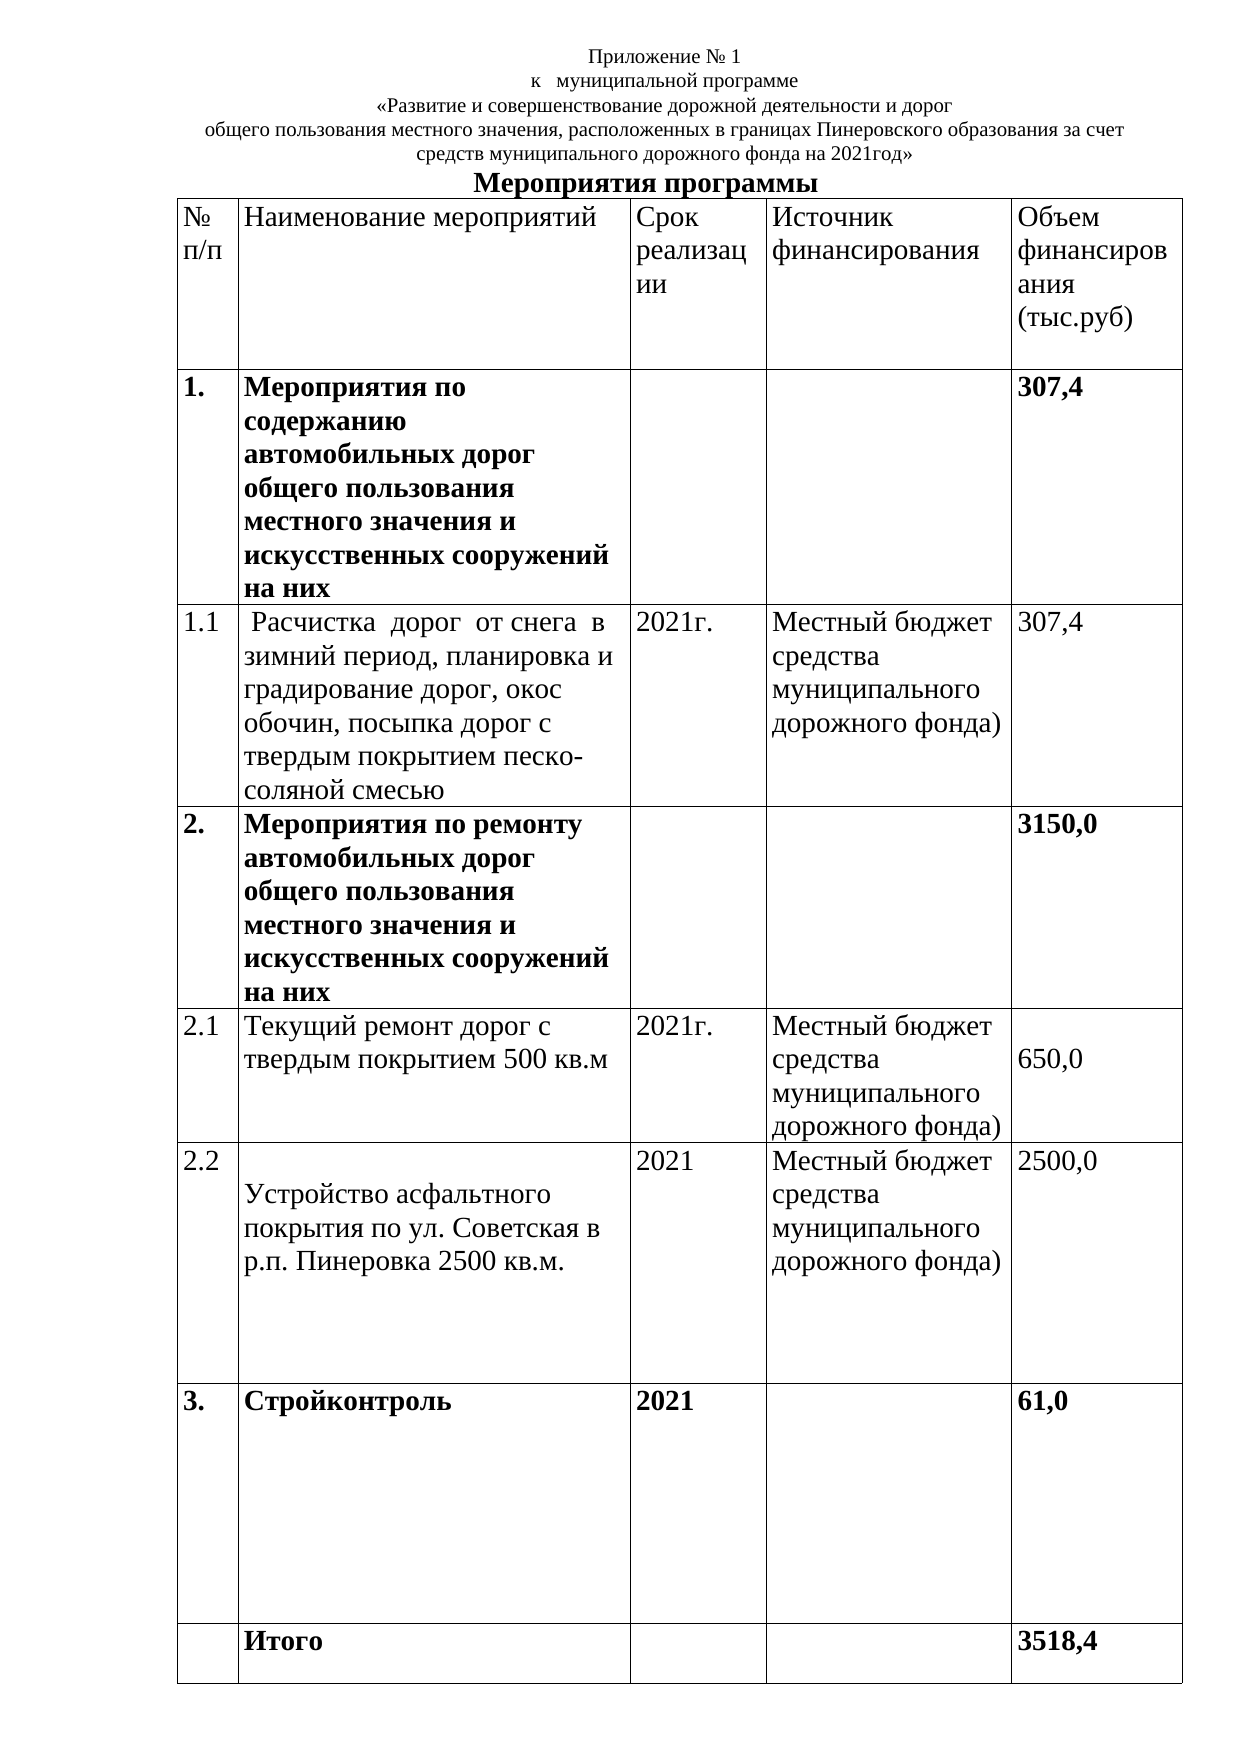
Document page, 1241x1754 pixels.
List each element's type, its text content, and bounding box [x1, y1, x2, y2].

table_cell 307,4 [1012, 605, 1182, 806]
table_cell Устройство асфальтного покрытия по ул. Советская в р.п. Пинеровка 2500 кв.м. [239, 1143, 630, 1382]
table_header № п/п [178, 199, 238, 368]
text «Развитие и совершенствование дорожной деятельности и дорог [177, 92, 1152, 117]
table_cell Местный бюджет средства муниципального дорожного фонда) [767, 1143, 1011, 1382]
table_cell 3518,4 [1012, 1624, 1182, 1683]
table_cell 2.2 [178, 1143, 238, 1382]
table_cell Местный бюджет средства муниципального дорожного фонда) [767, 605, 1011, 806]
table_cell 2021г. [631, 605, 766, 806]
table_header Срок реализации [631, 199, 766, 368]
table_cell 650,0 [1012, 1009, 1182, 1142]
table_cell [767, 1624, 1011, 1683]
table_cell Мероприятия по ремонту автомобильных дорог общего пользования местного значения и искусственных сооружений на них [239, 807, 630, 1007]
table_cell Местный бюджет средства муниципального дорожного фонда) [767, 1009, 1011, 1142]
table_header Объем финансирования (тыс.руб) [1012, 199, 1182, 368]
table_cell [178, 1624, 238, 1683]
table_cell 1.1 [178, 605, 238, 806]
table_cell 61,0 [1012, 1384, 1182, 1623]
table_cell 3. [178, 1384, 238, 1623]
text общего пользования местного значения, расположенных в границах Пинеровского образования за счет средств муниципального дорожного фонда на 2021год» [177, 117, 1152, 165]
table_cell 2021 [631, 1384, 766, 1623]
text Мероприятия программы [177, 165, 1152, 198]
table_cell [767, 1384, 1011, 1623]
table_cell 1. [178, 370, 238, 604]
table_cell [631, 807, 766, 1007]
text к муниципальной программе [177, 68, 1152, 92]
table_cell Расчистка дорог от снега в зимний период, планировка и градирование дорог, окос обочин, посыпка дорог с твердым покрытием песко-соляной смесью [239, 605, 630, 806]
table_cell 2. [178, 807, 238, 1007]
table_cell Стройконтроль [239, 1384, 630, 1623]
table_header Наименование мероприятий [239, 199, 630, 368]
table_cell 2500,0 [1012, 1143, 1182, 1382]
table_header Источник финансирования [767, 199, 1011, 368]
table_cell Мероприятия по содержанию автомобильных дорог общего пользования местного значения и искусственных сооружений на них [239, 370, 630, 604]
table_cell [631, 1624, 766, 1683]
table_cell 3150,0 [1012, 807, 1182, 1007]
table_cell 2021г. [631, 1009, 766, 1142]
table_cell 307,4 [1012, 370, 1182, 604]
table_cell [767, 370, 1011, 604]
table_cell [631, 370, 766, 604]
table_cell Итого [239, 1624, 630, 1683]
table_cell 2.1 [178, 1009, 238, 1142]
table_cell Текущий ремонт дорог с твердым покрытием 500 кв.м [239, 1009, 630, 1142]
table_cell [767, 807, 1011, 1007]
text Приложение № 1 [177, 44, 1152, 68]
table_cell 2021 [631, 1143, 766, 1382]
